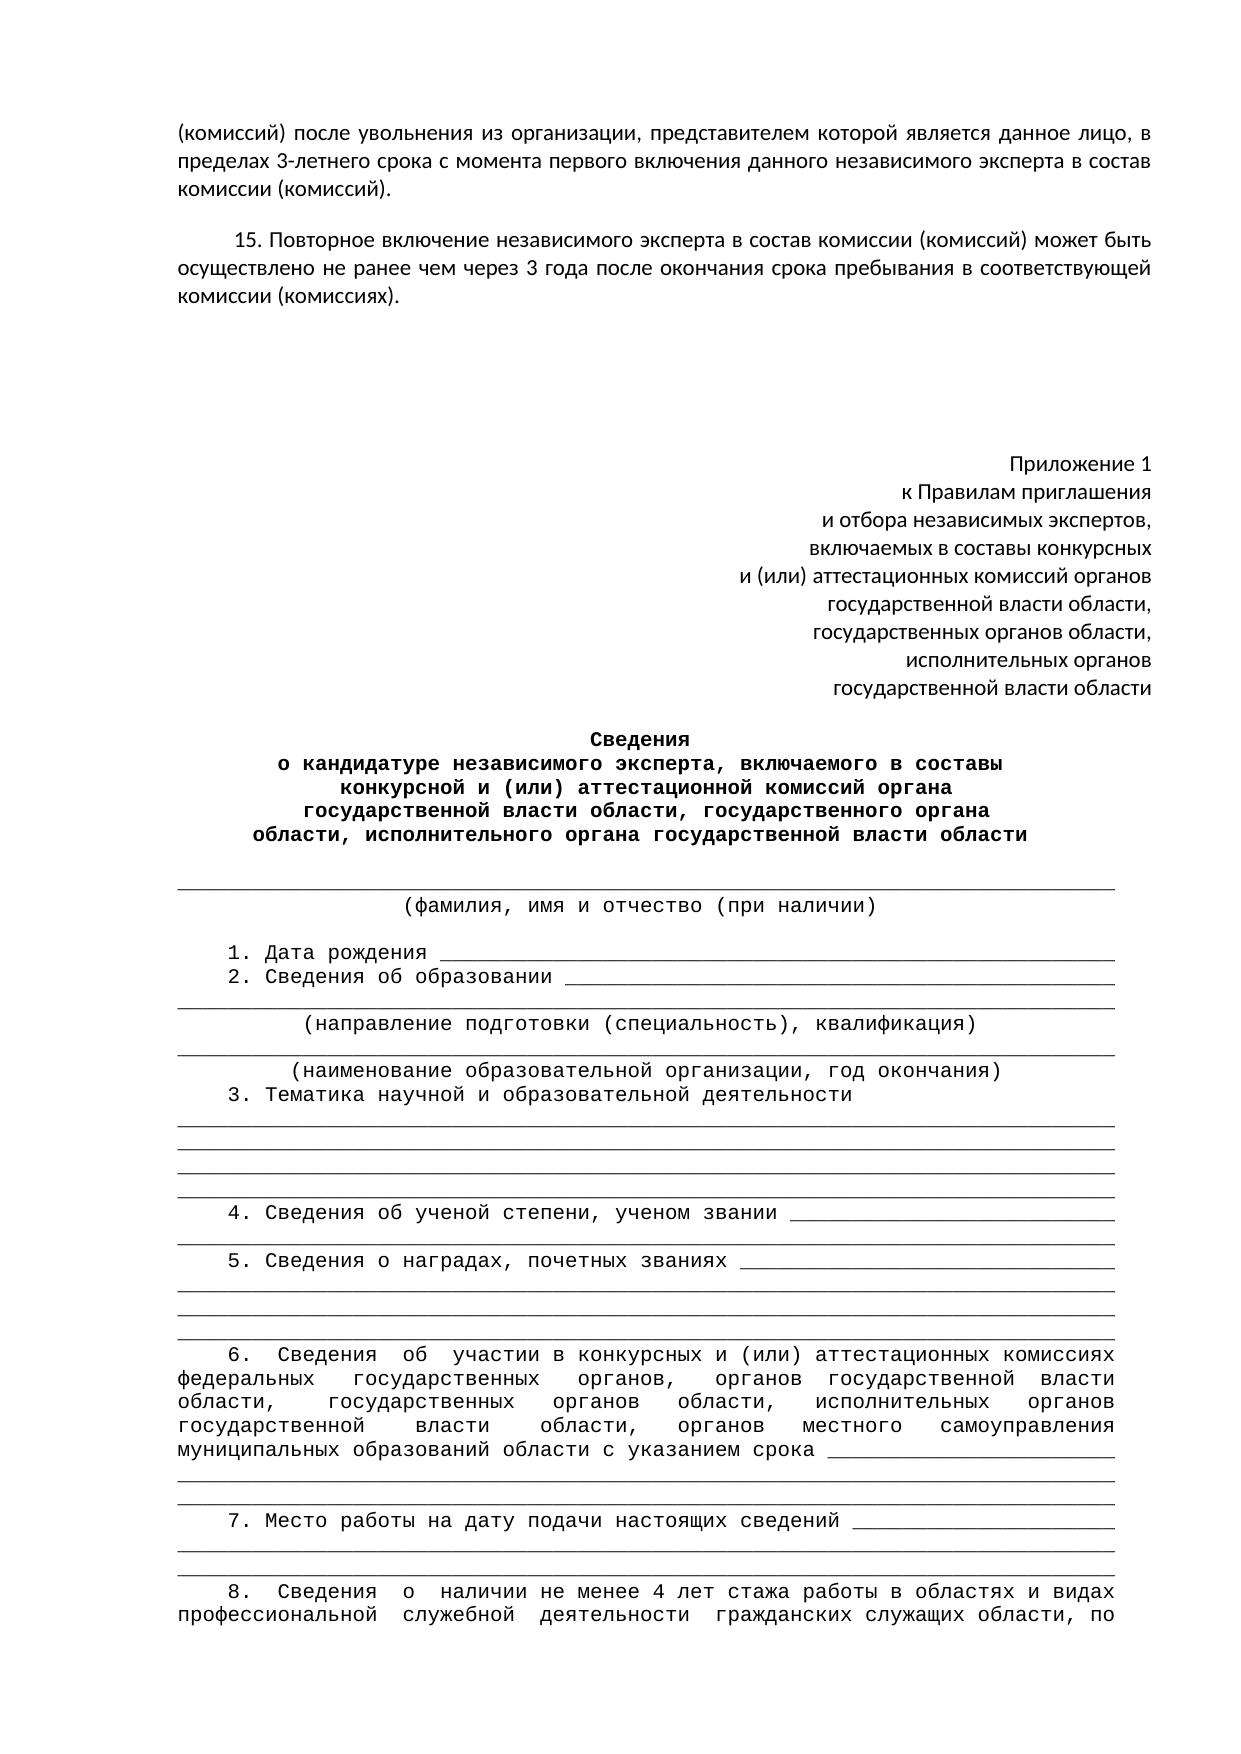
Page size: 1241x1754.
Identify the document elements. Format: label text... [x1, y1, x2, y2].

text 2. Сведения об образовании ____________________________________________ [177, 966, 1152, 989]
text ___________________________________________________________________________ [177, 1037, 1152, 1061]
text 4. Сведения об ученой степени, ученом звании __________________________ [177, 1202, 1152, 1226]
text ___________________________________________________________________________ [177, 1155, 1152, 1179]
text ___________________________________________________________________________ [177, 1226, 1152, 1250]
text исполнительных органов [177, 645, 1152, 673]
text к Правилам приглашения [177, 477, 1152, 505]
text и (или) аттестационных комиссий органов [177, 561, 1152, 589]
text ___________________________________________________________________________ [177, 1321, 1152, 1344]
text (наименование образовательной организации, год окончания) [177, 1061, 1152, 1084]
text ___________________________________________________________________________ [177, 1533, 1152, 1557]
text области, исполнительного органа государственной власти области [177, 824, 1152, 848]
text государственной власти области [177, 673, 1152, 701]
text 1. Дата рождения ______________________________________________________ [177, 942, 1152, 966]
text 8. Сведения о наличии не менее 4 лет стажа работы в областях и видах [177, 1581, 1152, 1604]
text государственной власти области, [177, 589, 1152, 617]
text ___________________________________________________________________________ [177, 1486, 1152, 1510]
text области, государственных органов области, исполнительных органов [177, 1392, 1152, 1415]
text ___________________________________________________________________________ [177, 1462, 1152, 1486]
text 15. Повторное включение независимого эксперта в состав комиссии (комиссий) может быть осуществлено не ранее чем через 3 года после окончания срока пребывания в соответствующей комиссии (комиссиях). [177, 225, 1152, 309]
text государственных органов области, [177, 617, 1152, 645]
text федеральных государственных органов, органов государственной власти [177, 1368, 1152, 1392]
text Приложение 1 [177, 449, 1152, 477]
text ___________________________________________________________________________ [177, 871, 1152, 895]
text ___________________________________________________________________________ [177, 1273, 1152, 1297]
text и отбора независимых экспертов, [177, 505, 1152, 533]
text ___________________________________________________________________________ [177, 1179, 1152, 1202]
text 5. Сведения о наградах, почетных званиях ______________________________ [177, 1250, 1152, 1273]
text Сведения [177, 729, 1152, 753]
text профессиональной служебной деятельности гражданских служащих области, по [177, 1604, 1152, 1628]
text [177, 118, 1152, 202]
text ___________________________________________________________________________ [177, 989, 1152, 1013]
text о кандидатуре независимого эксперта, включаемого в составы [177, 753, 1152, 777]
text (фамилия, имя и отчество (при наличии) [177, 895, 1152, 919]
text государственной власти области, органов местного самоуправления [177, 1415, 1152, 1439]
text 6. Сведения об участии в конкурсных и (или) аттестационных комиссиях [177, 1344, 1152, 1368]
text ___________________________________________________________________________ [177, 1108, 1152, 1131]
text муниципальных образований области с указанием срока _______________________ [177, 1439, 1152, 1462]
text конкурсной и (или) аттестационной комиссий органа [177, 777, 1152, 800]
text 3. Тематика научной и образовательной деятельности [177, 1084, 1152, 1108]
text государственной власти области, государственного органа [177, 800, 1152, 824]
text (направление подготовки (специальность), квалификация) [177, 1013, 1152, 1037]
text ___________________________________________________________________________ [177, 1297, 1152, 1321]
text 7. Место работы на дату подачи настоящих сведений _____________________ [177, 1510, 1152, 1533]
text включаемых в составы конкурсных [177, 533, 1152, 561]
text ___________________________________________________________________________ [177, 1131, 1152, 1155]
text ___________________________________________________________________________ [177, 1557, 1152, 1581]
